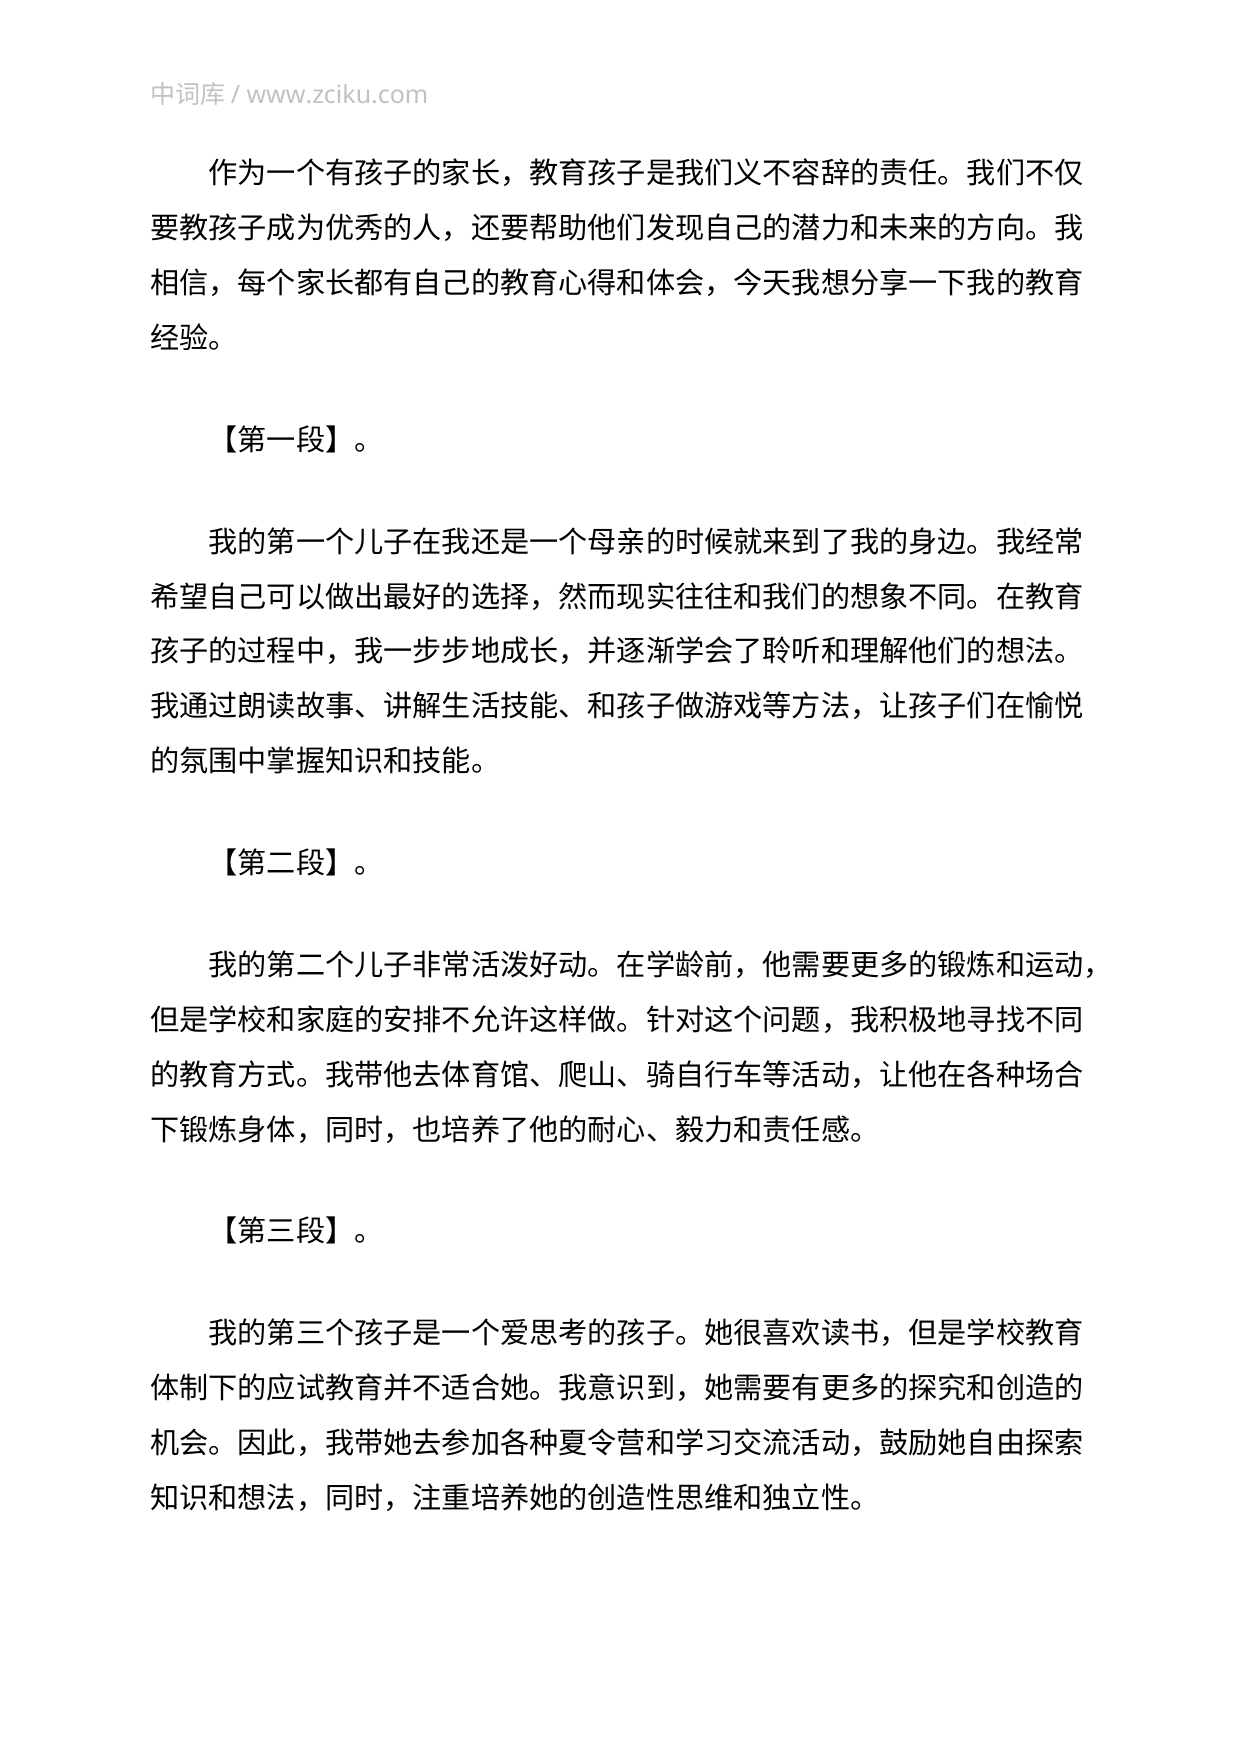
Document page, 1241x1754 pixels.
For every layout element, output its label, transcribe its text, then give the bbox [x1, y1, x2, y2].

text 我的第三个孩子是一个爱思考的孩子。她很喜欢读书，但是学校教育体制下的应试教育并不适合她。我意识到，她需要有更多的探究和创造的机会。因此，我带她去参加各种夏令营和学习交流活动，鼓励她自由探索知识和想法，同时，注重培养她的创造性思维和独立性。 [150, 1309, 1090, 1517]
text 【第一段】。 [150, 416, 1090, 459]
text 我的第一个儿子在我还是一个母亲的时候就来到了我的身边。我经常希望自己可以做出最好的选择，然而现实往往和我们的想象不同。在教育孩子的过程中，我一步步地成长，并逐渐学会了聆听和理解他们的想法。我通过朗读故事、讲解生活技能、和孩子做游戏等方法，让孩子们在愉悦的氛围中掌握知识和技能。 [150, 518, 1090, 780]
text 作为一个有孩子的家长，教育孩子是我们义不容辞的责任。我们不仅要教孩子成为优秀的人，还要帮助他们发现自己的潜力和未来的方向。我相信，每个家长都有自己的教育心得和体会，今天我想分享一下我的教育经验。 [150, 150, 1090, 357]
text 【第二段】。 [150, 839, 1090, 882]
text 【第三段】。 [150, 1208, 1090, 1250]
text 我的第二个儿子非常活泼好动。在学龄前，他需要更多的锻炼和运动，但是学校和家庭的安排不允许这样做。针对这个问题，我积极地寻找不同的教育方式。我带他去体育馆、爬山、骑自行车等活动，让他在各种场合下锻炼身体，同时，也培养了他的耐心、毅力和责任感。 [150, 941, 1090, 1148]
